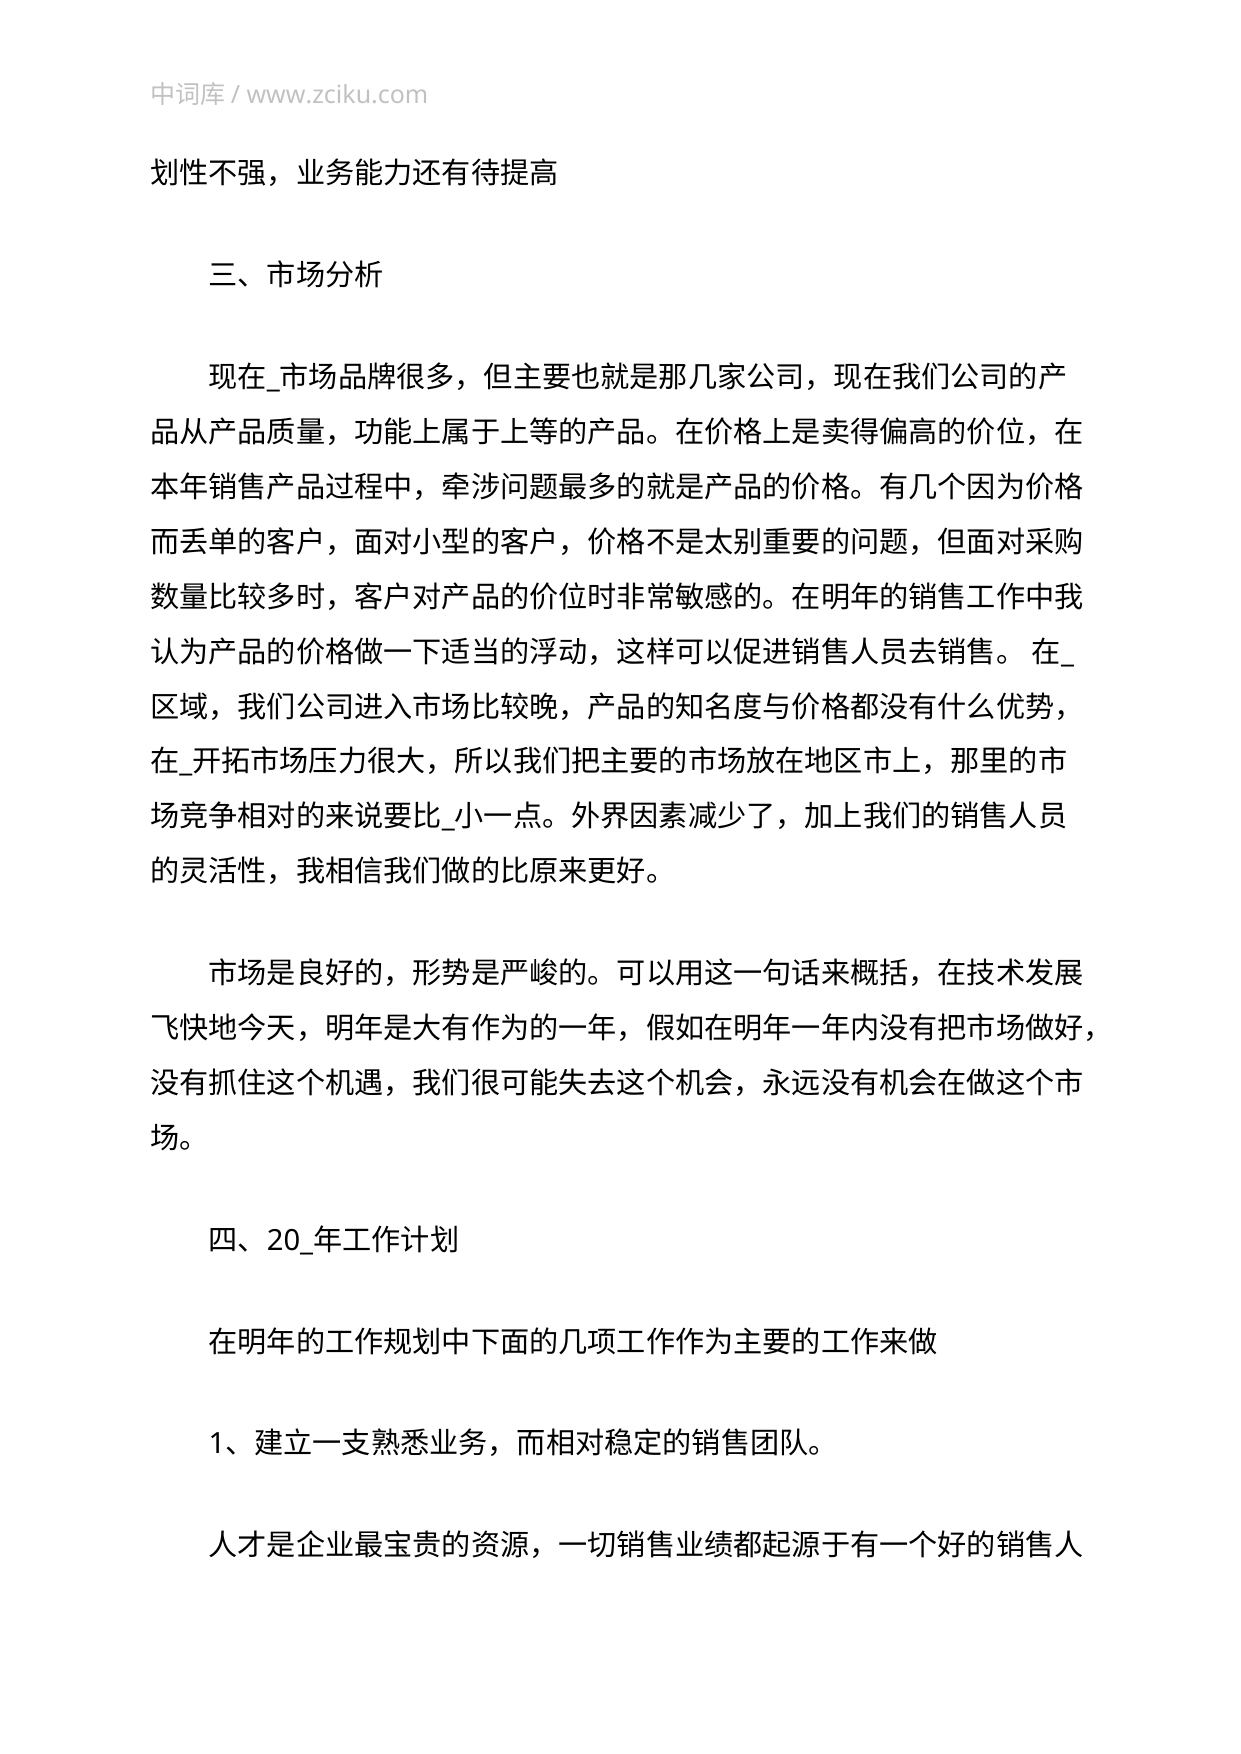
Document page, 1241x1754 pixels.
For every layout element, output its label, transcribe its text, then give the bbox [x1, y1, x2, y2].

text 四、20_年工作计划 [150, 1216, 1090, 1259]
text 现在_市场品牌很多，但主要也就是那几家公司，现在我们公司的产品从产品质量，功能上属于上等的产品。在价格上是卖得偏高的价位，在本年销售产品过程中，牵涉问题最多的就是产品的价格。有几个因为价格而丢单的客户，面对小型的客户，价格不是太别重要的问题，但面对采购数量比较多时，客户对产品的价位时非常敏感的。在明年的销售工作中我认为产品的价格做一下适当的浮动，这样可以促进销售人员去销售。 在_区域，我们公司进入市场比较晚，产品的知名度与价格都没有什么优势，在_开拓市场压力很大，所以我们把主要的市场放在地区市上，那里的市场竞争相对的来说要比_小一点。外界因素减少了，加上我们的销售人员的灵活性，我相信我们做的比原来更好。 [150, 353, 1090, 890]
text 在明年的工作规划中下面的几项工作作为主要的工作来做 [150, 1318, 1090, 1361]
text 市场是良好的，形势是严峻的。可以用这一句话来概括，在技术发展飞快地今天，明年是大有作为的一年，假如在明年一年内没有把市场做好，没有抓住这个机遇，我们很可能失去这个机会，永远没有机会在做这个市场。 [150, 950, 1090, 1157]
text 三、市场分析 [150, 252, 1090, 294]
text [150, 150, 1090, 192]
text 1、建立一支熟悉业务，而相对稳定的销售团队。 [150, 1420, 1090, 1462]
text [150, 1522, 1090, 1564]
